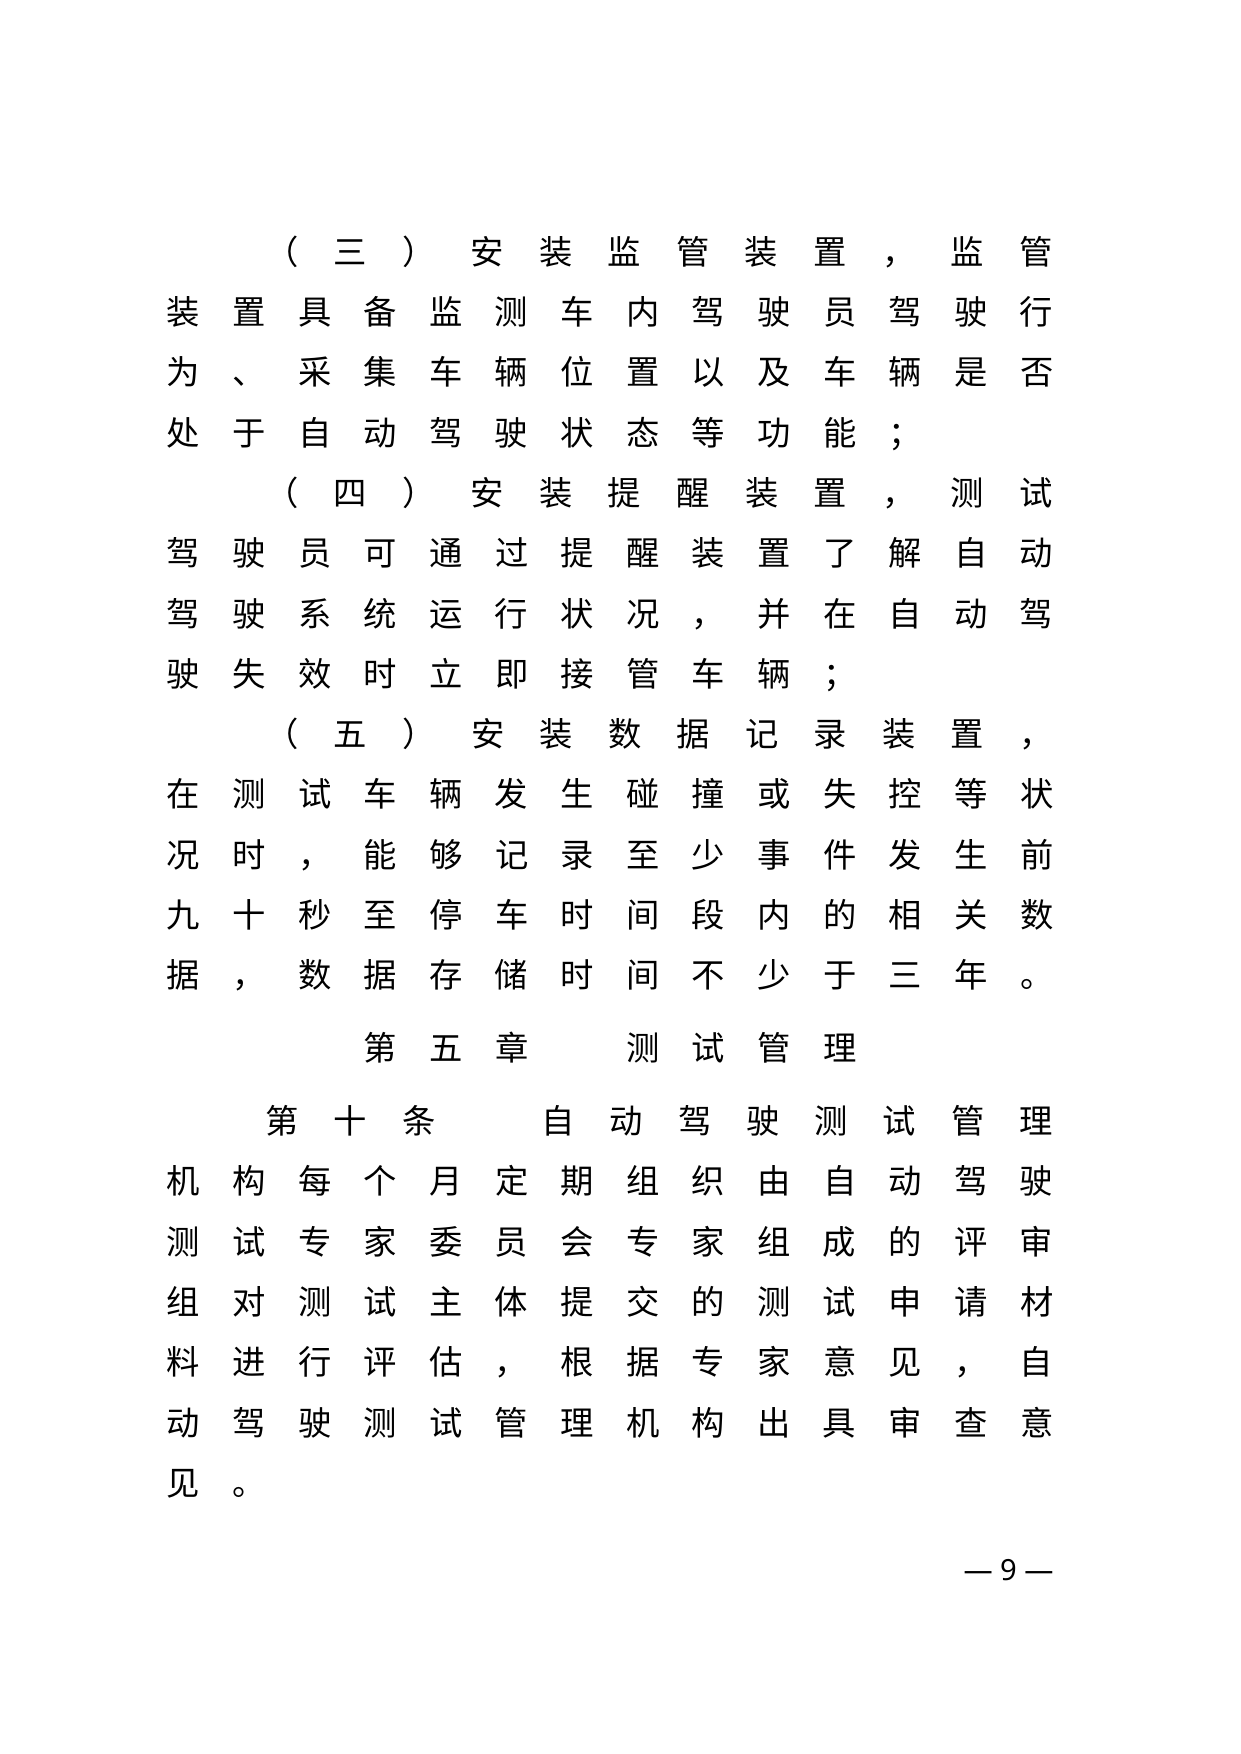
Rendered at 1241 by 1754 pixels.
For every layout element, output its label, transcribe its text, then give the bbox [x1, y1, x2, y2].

text （四）安装提醒装置，测试驾驶员可通过提醒装置了解自动驾驶系统运行状况，并在自动驾驶失效时立即接管车辆； [167, 461, 1085, 702]
text （五）安装数据记录装置，在测试车辆发生碰撞或失控等状况时，能够记录至少事件发生前九十秒至停车时间段内的相关数据，数据存储时间不少于三年。 [167, 702, 1085, 1003]
text 第十条 自动驾驶测试管理机构每个月定期组织由自动驾驶测试专家委员会专家组成的评审组对测试主体提交的测试申请材料进行评估，根据专家意见，自动驾驶测试管理机构出具审查意见。 [167, 1089, 1085, 1511]
text 第五章 测试管理 [167, 1016, 1085, 1076]
text （三）安装监管装置，监管装置具备监测车内驾驶员驾驶行为、采集车辆位置以及车辆是否处于自动驾驶状态等功能； [167, 219, 1085, 461]
